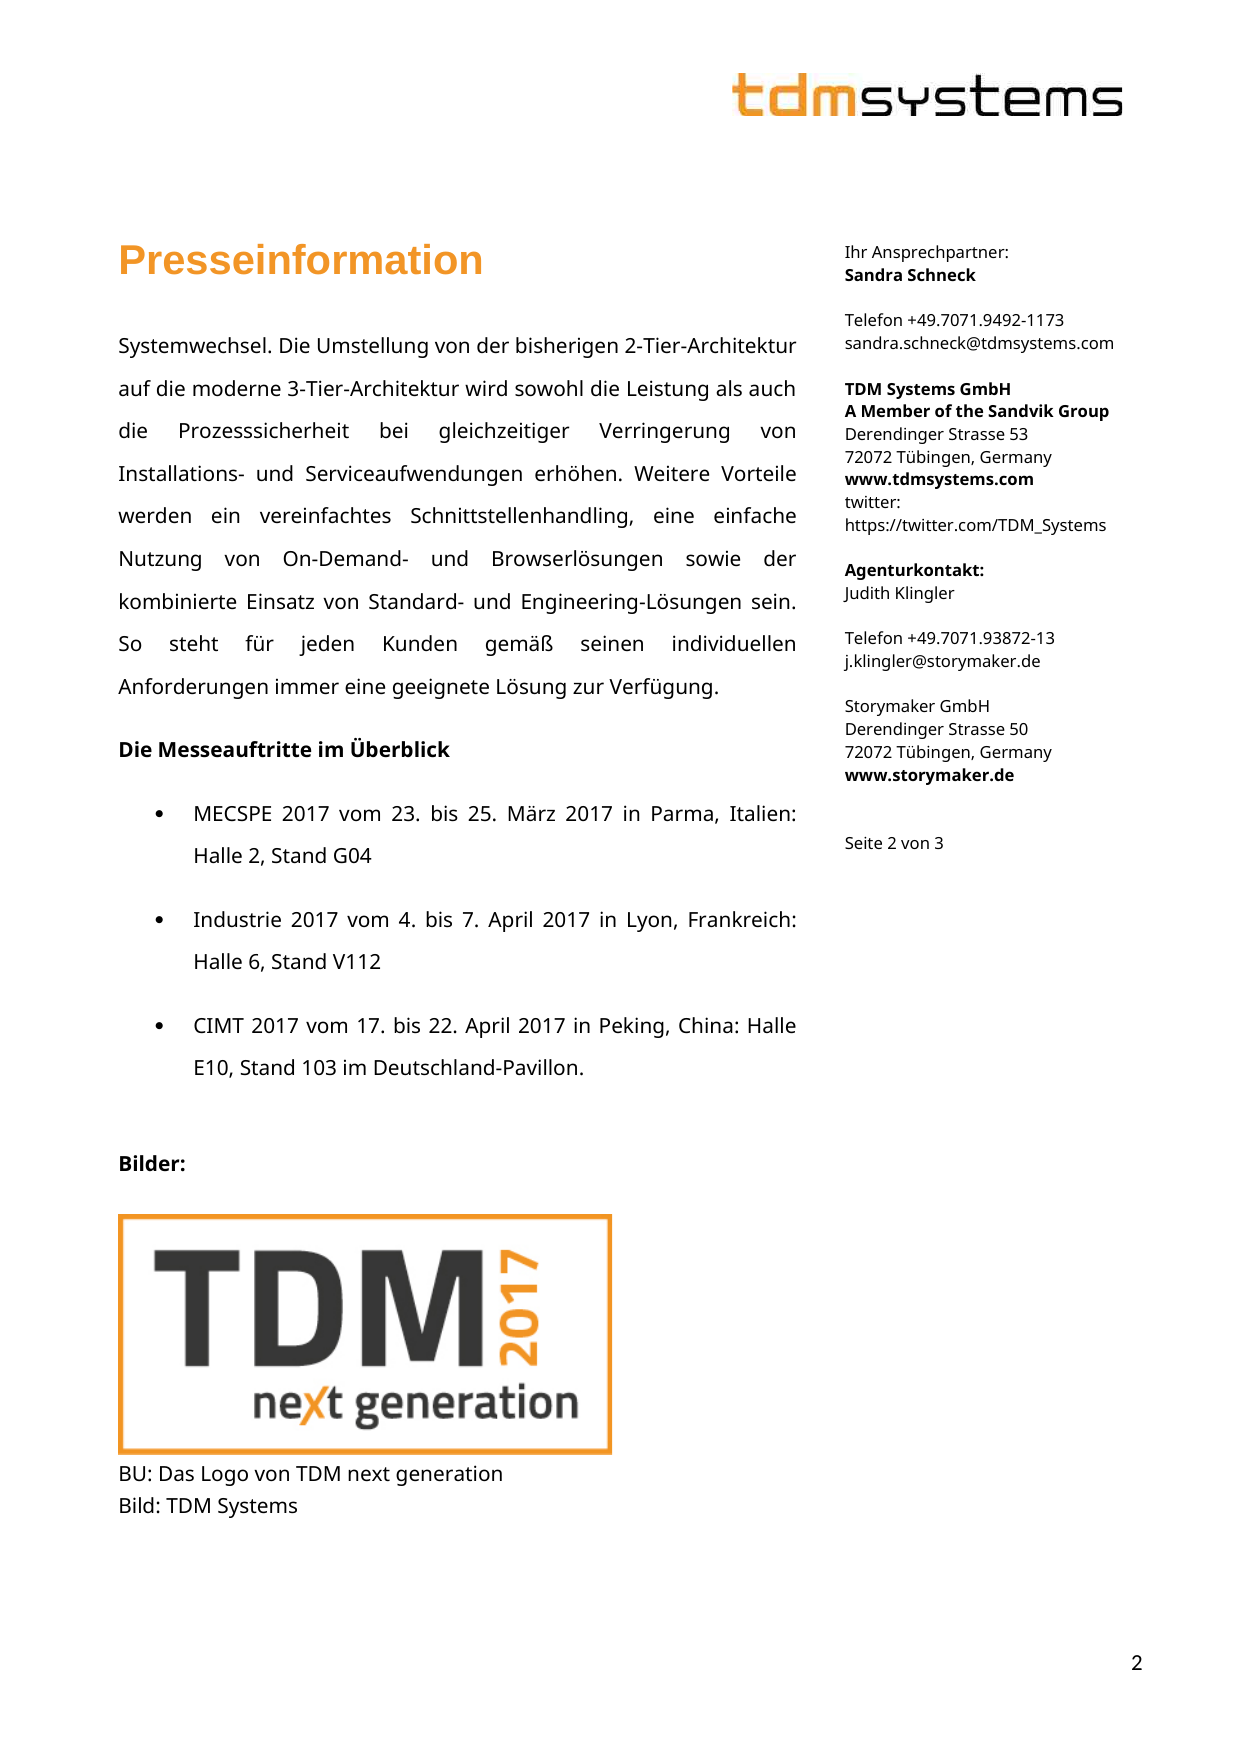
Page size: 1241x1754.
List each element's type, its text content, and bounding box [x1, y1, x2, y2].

picture [118, 1214, 613, 1455]
text Bild: TDM Systems [118, 1492, 797, 1520]
text Die Messeauftritte im Überblick [118, 735, 797, 764]
text Bilder: [118, 1149, 797, 1178]
picture [732, 73, 1123, 116]
list MECSPE 2017 vom 23. bis 25. März 2017 in Parma, Italien: Halle 2, Stand G04 [156, 799, 797, 870]
list Industrie 2017 vom 4. bis 7. April 2017 in Lyon, Frankreich: Halle 6, Stand V112 [156, 905, 797, 976]
list CIMT 2017 vom 17. bis 22. April 2017 in Peking, China: Halle E10, Stand 103 im Deutschland-Pavillon. [156, 1011, 797, 1082]
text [118, 331, 797, 700]
text BU: Das Logo von TDM next generation [118, 1459, 797, 1487]
